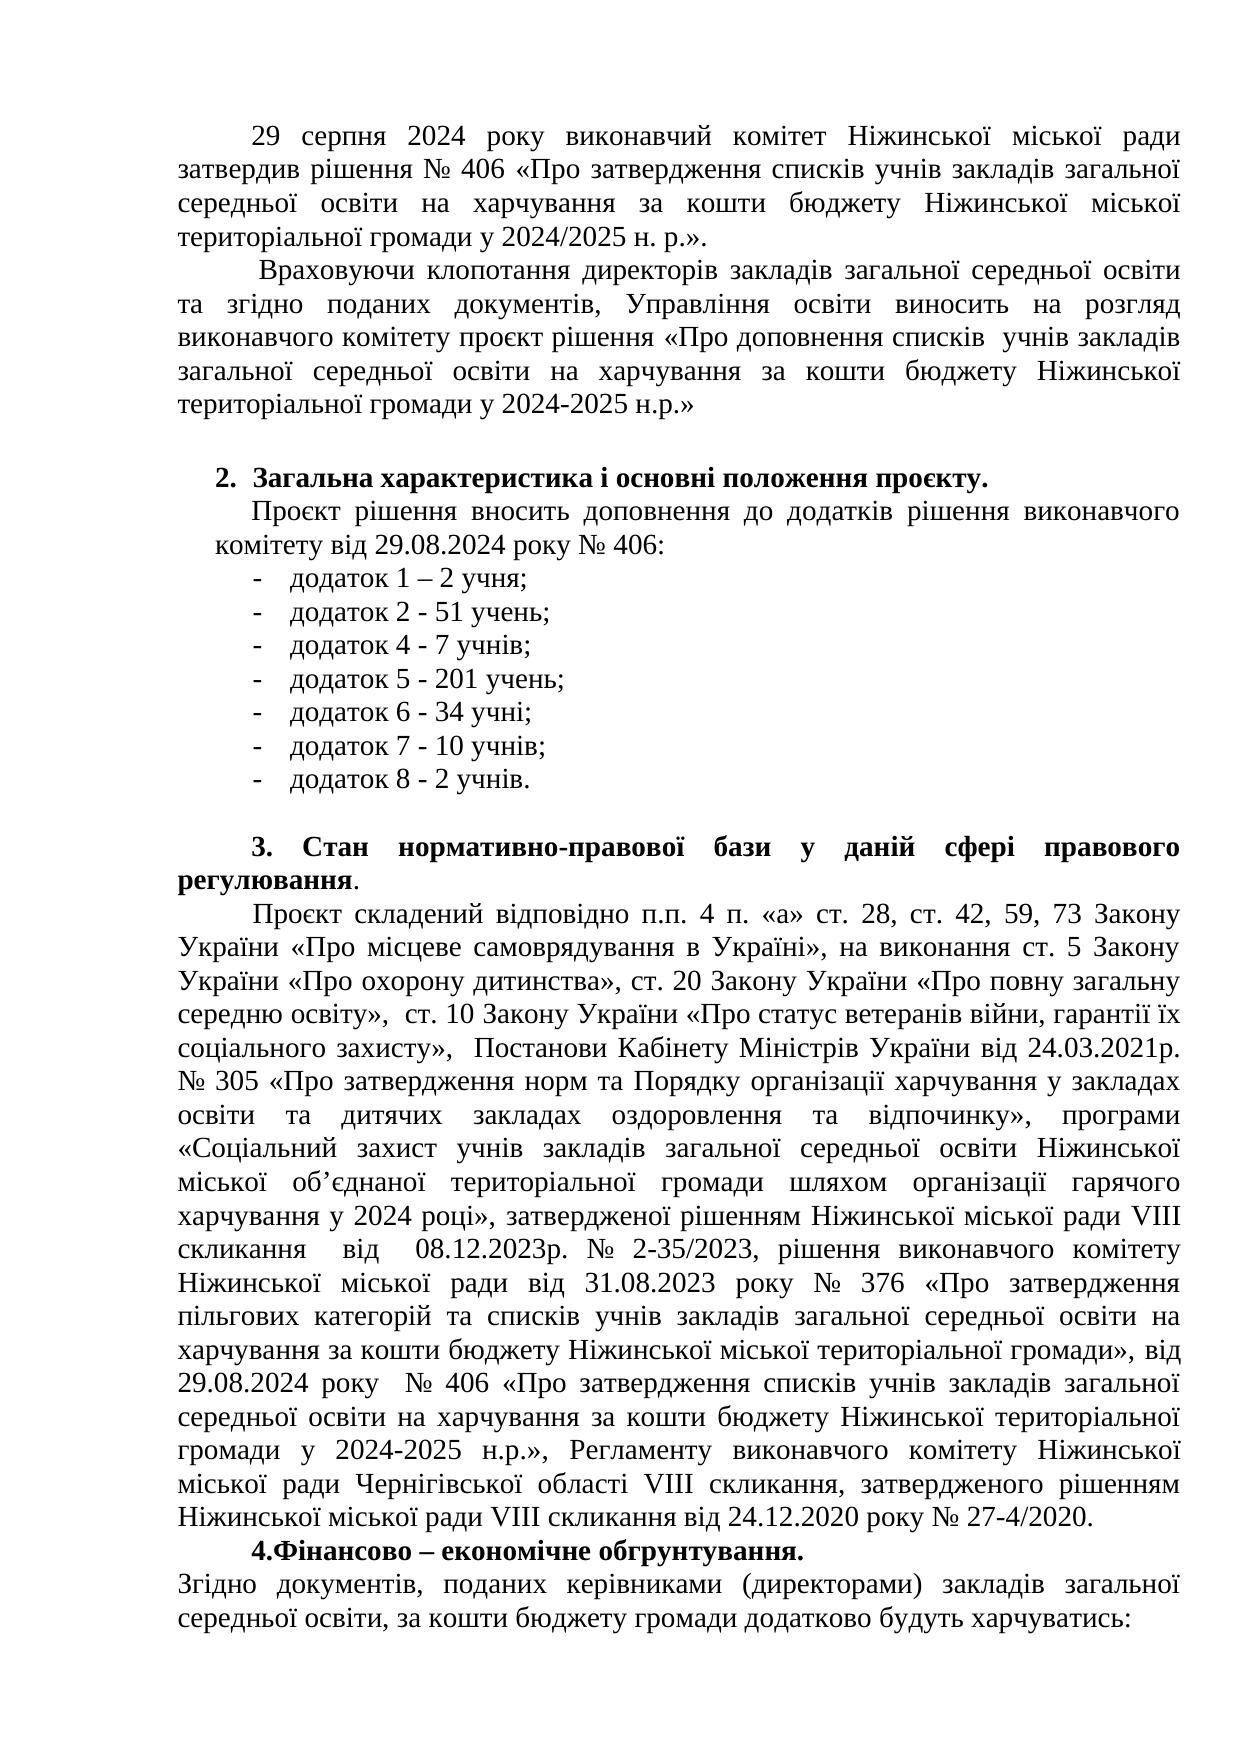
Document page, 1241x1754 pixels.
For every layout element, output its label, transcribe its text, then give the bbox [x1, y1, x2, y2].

list додаток 4 - 7 учнів; [252, 627, 1181, 661]
list додаток 6 - 34 учні; [252, 694, 1181, 728]
list додаток 2 - 51 учень; [252, 594, 1181, 627]
text Проєкт складений відповідно п.п. 4 п. «а» ст. 28, ст. 42, 59, 73 Закону України «Про місцеве самоврядування в Україні», на виконання ст. 5 Закону України «Про охорону дитинства», ст. 20 Закону України «Про повну загальну середню освіту», ст. 10 Закону України «Про статус ветеранів війни, гарантії їх соціального захисту», Постанови Кабінету Міністрів України від 24.03.2021р. № 305 «Про затвердження норм та Порядку організації харчування у закладах освіти та дитячих закладах оздоровлення та відпочинку», програми «Соціальний захист учнів закладів загальної середньої освіти Ніжинської міської об’єднаної територіальної громади шляхом організації гарячого харчування у 2024 році», затвердженої рішенням Ніжинської міської ради VIIІ скликання від 08.12.2023р. № 2-35/2023, рішення виконавчого комітету Ніжинської міської ради від 31.08.2023 року № 376 «Про затвердження пільгових категорій та списків учнів закладів загальної середньої освіти на харчування за кошти бюджету Ніжинської міської територіальної громади», від 29.08.2024 року № 406 «Про затвердження списків учнів закладів загальної середньої освіти на харчування за кошти бюджету Ніжинської територіальної громади у 2024-2025 н.р.», Регламенту виконавчого комітету Ніжинської міської ради Чернігівської області VІІІ скликання, затвердженого рішенням Ніжинської міської ради VІІІ скликання від 24.12.2020 року № 27-4/2020. [177, 896, 1181, 1533]
list додаток 7 - 10 учнів; [252, 728, 1181, 762]
text Враховуючи клопотання директорів закладів загальної середньої освіти та згідно поданих документів, Управління освіти виносить на розгляд виконавчого комітету проєкт рішення «Про доповнення списків учнів закладів загальної середньої освіти на харчування за кошти бюджету Ніжинської територіальної громади у 2024-2025 н.р.» [177, 252, 1181, 420]
list додаток 5 - 201 учень; [252, 661, 1181, 694]
text 3. Стан нормативно-правової бази у даній сфері правового регулювання. [177, 829, 1181, 896]
list додаток 1 – 2 учня; [252, 560, 1181, 594]
text 4.Фінансово – економічне обгрунтування. [177, 1533, 1181, 1567]
list Загальна характеристика і основні положення проєкту. [215, 460, 1181, 493]
list додаток 8 - 2 учнів. [252, 762, 1181, 795]
text 29 серпня 2024 року виконавчий комітет Ніжинської міської ради затвердив рішення № 406 «Про затвердження списків учнів закладів загальної середньої освіти на харчування за кошти бюджету Ніжинської міської територіальної громади у 2024/2025 н. р.». [177, 118, 1181, 252]
list Згідно документів, поданих керівниками (директорами) закладів загальної середньої освіти, за кошти бюджету громади додатково будуть харчуватись: [177, 1567, 1181, 1634]
text Проєкт рішення вносить доповнення до додатків рішення виконавчого комітету від 29.08.2024 року № 406: [215, 493, 1181, 560]
